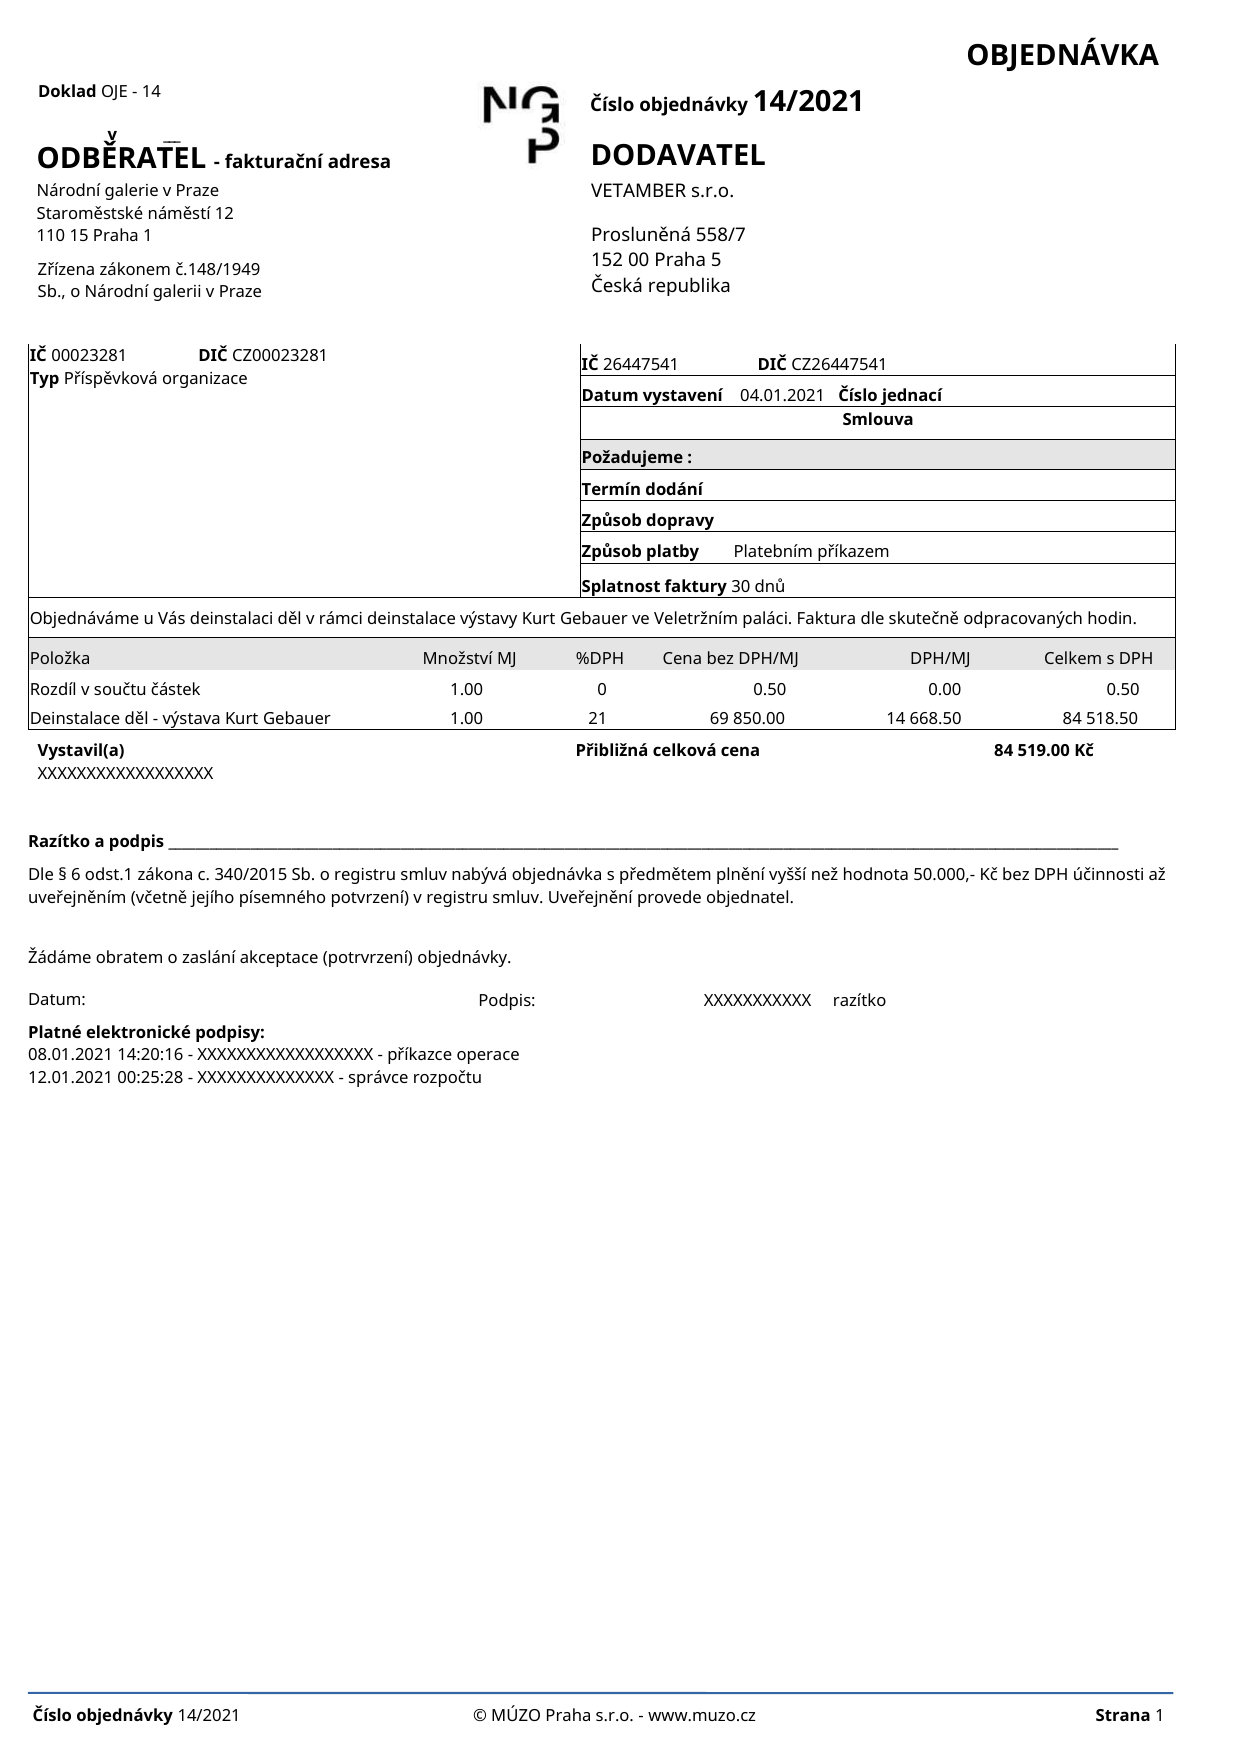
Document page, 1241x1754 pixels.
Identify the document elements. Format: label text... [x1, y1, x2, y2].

text Dle § 6 odst.1 zákona c. 340/2015 Sb. o registru smluv nabývá objednávka s předmětem plnění vyšší než hodnota 50.000,- Kč bez DPH účinnosti až uveřejněním (včetně jejího písemného potvrzení) v registru smluv. Uveřejnění provede objednatel. [28, 863, 1175, 908]
table_cell Objednáváme u Vás deinstalaci děl v rámci deinstalace výstavy Kurt Gebauer ve Veletržním paláci. Faktura dle skutečně odpracovaných hodin. [29, 598, 1175, 637]
table_cell Smlouva [581, 407, 1175, 439]
text 08.01.2021 14:20:16 - XXXXXXXXXXXXXXXXXX - příkazce operace [28, 1043, 1175, 1066]
table_header IČ 26447541 DIČ CZ26447541 [581, 344, 1175, 375]
text Razítko a podpis [28, 830, 1175, 852]
text Platné elektronické podpisy: [28, 1020, 1175, 1043]
table_cell Splatnost faktury 30 dnů [581, 564, 1175, 597]
picture [469, 74, 573, 177]
table_cell Způsob dopravy [581, 501, 1175, 531]
table_cell Položka Množství MJ %DPH Cena bez DPH/MJ DPH/MJ Celkem s DPH [29, 638, 1175, 670]
text Žádáme obratem o zaslání akceptace (potrvrzení) objednávky. [28, 946, 1175, 968]
table_cell Datum vystavení 04.01.2021 Číslo jednací [581, 376, 1175, 406]
text Datum: [28, 987, 1175, 1010]
table_header IČ 00023281 DIČ CZ00023281 Typ Příspěvková organizace [29, 344, 580, 597]
table_cell Termín dodání [581, 470, 1175, 500]
table_cell Požadujeme : [581, 440, 1175, 469]
text 12.01.2021 00:25:28 - XXXXXXXXXXXXXX - správce rozpočtu [28, 1066, 1175, 1088]
text OBJEDNÁVKA [28, 34, 1159, 74]
table_cell Rozdíl v součtu částek 1.00 0 0.50 0.00 0.50 Deinstalace děl - výstava Kurt Gebauer 1.00 21 69 850.00 14 668.50 84 518.50 [29, 670, 1175, 729]
table_cell Způsob platby Platebním příkazem [581, 532, 1175, 563]
